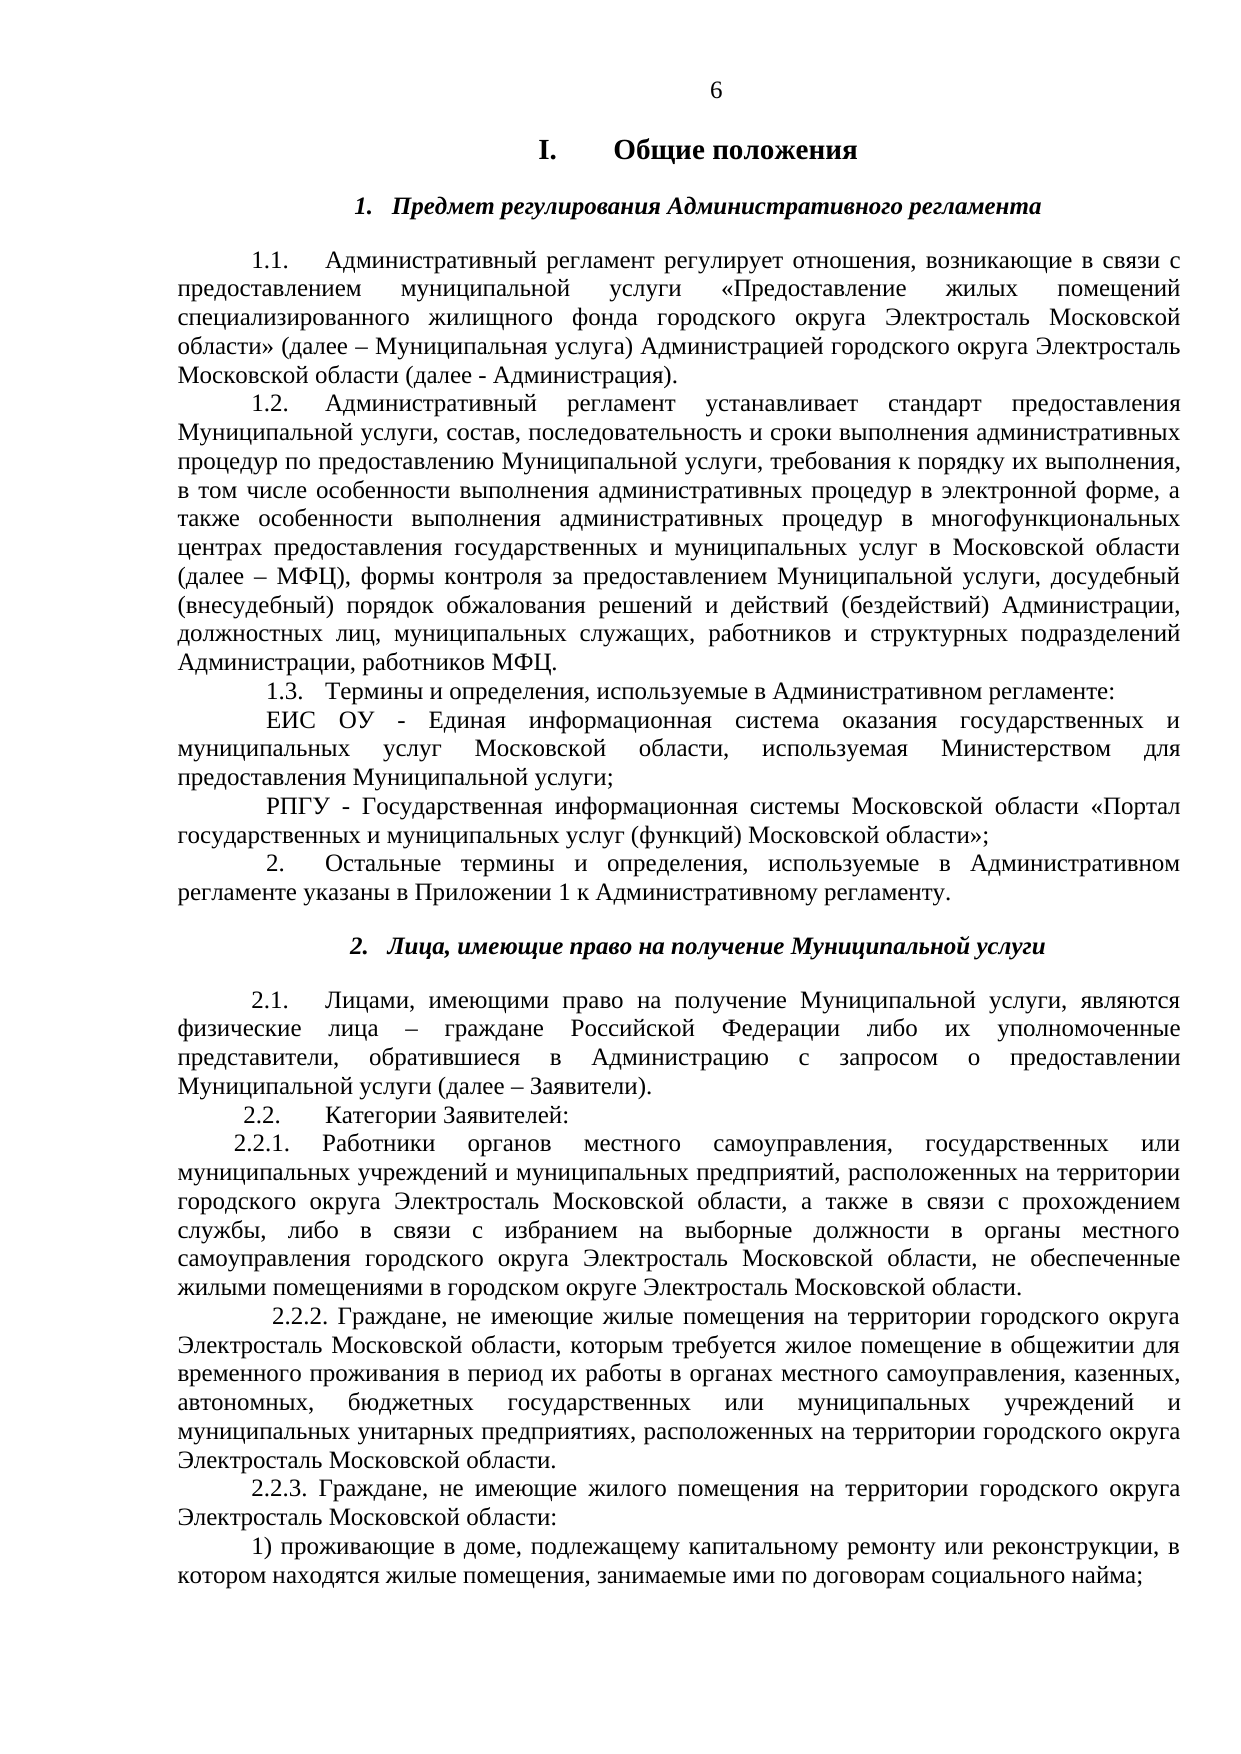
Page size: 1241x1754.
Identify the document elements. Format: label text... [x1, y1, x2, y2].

list Общие положения [215, 132, 1181, 166]
list Лица, имеющие право на получение Муниципальной услуги [215, 931, 1181, 960]
list Лицами, имеющими право на получение Муниципальной услуги, являются физические лица – граждане Российской Федерации либо их уполномоченные представители, обратившиеся в Администрацию с запросом о предоставлении Муниципальной услуги (далее – Заявители). [177, 985, 1181, 1100]
list Термины и определения, используемые в Административном регламенте: [177, 676, 1181, 705]
text 1) проживающие в доме, подлежащему капитальному ремонту или реконструкции, в котором находятся жилые помещения, занимаемые ими по договорам социального найма; [177, 1531, 1181, 1588]
text 2.2.2. Граждане, не имеющие жилые помещения на территории городского округа Электросталь Московской области, которым требуется жилое помещение в общежитии для временного проживания в период их работы в органах местного самоуправления, казенных, автономных, бюджетных государственных или муниципальных учреждений и муниципальных унитарных предприятиях, расположенных на территории городского округа Электросталь Московской области. [177, 1301, 1181, 1473]
text 2.2.3. Граждане, не имеющие жилого помещения на территории городского округа Электросталь Московской области: [177, 1473, 1181, 1531]
list РПГУ - Государственная информационная системы Московской области «Портал государственных и муниципальных услуг (функций) Московской области»; [177, 791, 1181, 848]
list Административный регламент регулирует отношения, возникающие в связи с предоставлением муниципальной услуги «Предоставление жилых помещений специализированного жилищного фонда городского округа Электросталь Московской области» (далее – Муниципальная услуга) Администрацией городского округа Электросталь Московской области (далее - Администрация). [177, 245, 1181, 388]
list Предмет регулирования Административного регламента [215, 191, 1181, 220]
list Категории Заявителей: [243, 1100, 1181, 1128]
text 2.2.1. Работники органов местного самоуправления, государственных или муниципальных учреждений и муниципальных предприятий, расположенных на территории городского округа Электросталь Московской области, а также в связи с прохождением службы, либо в связи с избранием на выборные должности в органы местного самоуправления городского округа Электросталь Московской области, не обеспеченные жилыми помещениями в городском округе Электросталь Московской области. [177, 1128, 1181, 1301]
list Остальные термины и определения, используемые в Административном регламенте указаны в Приложении 1 к Административному регламенту. [177, 848, 1181, 906]
list ЕИС ОУ - Единая информационная система оказания государственных и муниципальных услуг Московской области, используемая Министерством для предоставления Муниципальной услуги; [177, 705, 1181, 791]
list Административный регламент устанавливает стандарт предоставления Муниципальной услуги, состав, последовательность и сроки выполнения административных процедур по предоставлению Муниципальной услуги, требования к порядку их выполнения, в том числе особенности выполнения административных процедур в электронной форме, а также особенности выполнения административных процедур в многофункциональных центрах предоставления государственных и муниципальных услуг в Московской области (далее – МФЦ), формы контроля за предоставлением Муниципальной услуги, досудебный (внесудебный) порядок обжалования решений и действий (бездействий) Администрации, должностных лиц, муниципальных служащих, работников и структурных подразделений Администрации, работников МФЦ. [177, 388, 1181, 676]
